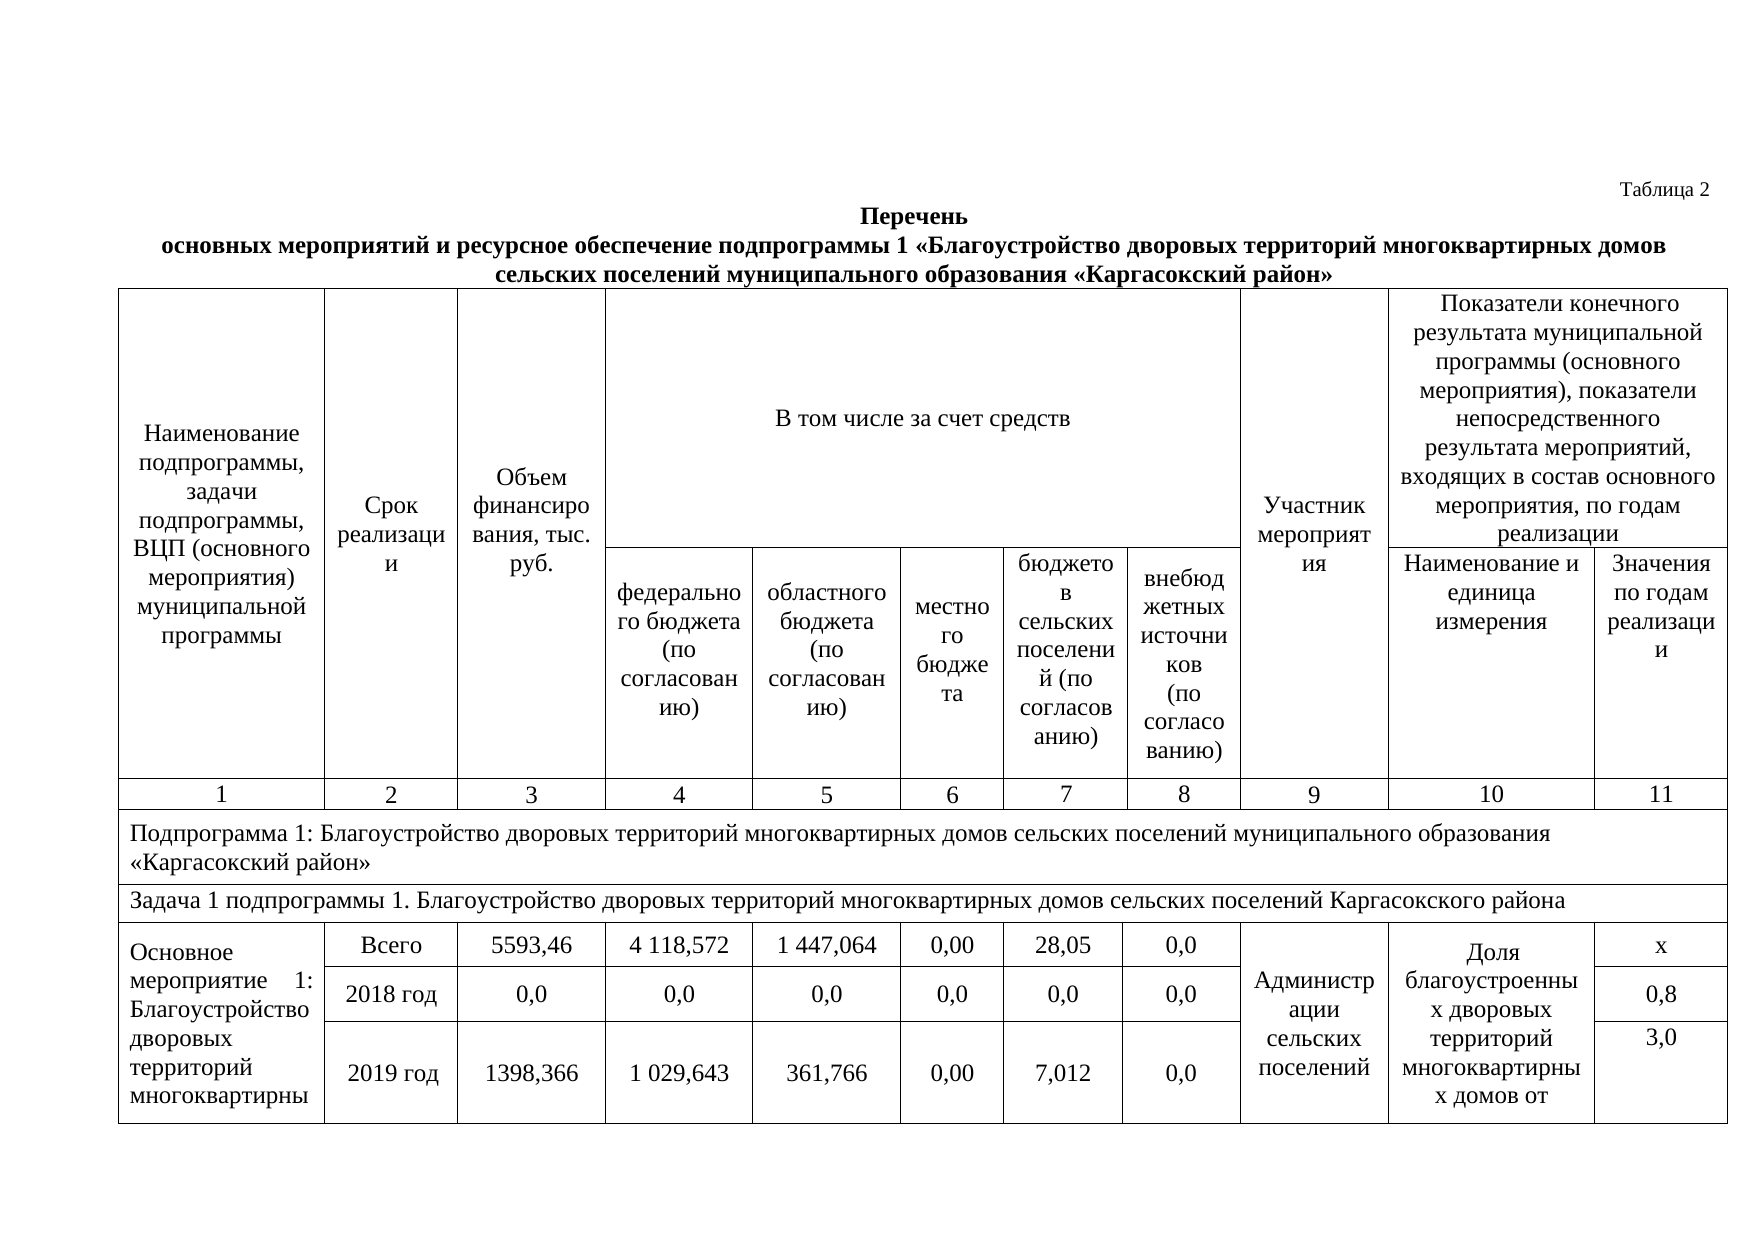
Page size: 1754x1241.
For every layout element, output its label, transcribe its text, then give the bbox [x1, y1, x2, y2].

table_cell 0,0 [606, 967, 752, 1021]
table_cell 3,0 [1595, 1022, 1727, 1122]
table_cell 0,00 [901, 1022, 1003, 1122]
table_cell 1 447,064 [753, 923, 900, 966]
table_cell Основное мероприятие 1: Благоустройство дворовых территорий многоквартирных домов сельских поселений Каргасокского района, в том числе: [119, 923, 324, 1122]
table_header Срок реализации [325, 289, 457, 778]
table_cell 1 029,643 [606, 1022, 752, 1122]
table_cell 0,00 [901, 923, 1003, 966]
table_cell областного бюджета (по согласованию) [753, 548, 900, 778]
table_cell 10 [1389, 779, 1594, 809]
table_cell 5 [753, 779, 900, 809]
table_cell 1398,366 [458, 1022, 605, 1122]
table_header Показатели конечного результата муниципальной программы (основного мероприятия), показатели непосредственного результата мероприятий, входящих в состав основного мероприятия, по годам реализации [1389, 289, 1727, 547]
table_cell бюджетов сельских поселений (по согласованию) [1004, 548, 1127, 778]
table_cell 28,05 [1004, 923, 1122, 966]
table_cell 0,8 [1595, 967, 1727, 1021]
table_cell х [1595, 923, 1727, 966]
table_cell Администрации сельских поселений [1241, 923, 1388, 1122]
table_cell 2 [325, 779, 457, 809]
text Перечень [118, 201, 1710, 230]
table_header Наименование подпрограммы, задачи подпрограммы, ВЦП (основного мероприятия) муниципальной программы [119, 289, 324, 778]
table_cell 0,0 [1004, 967, 1122, 1021]
table_cell 0,0 [458, 967, 605, 1021]
text Таблица 2 [118, 177, 1710, 201]
table_cell 0,0 [753, 967, 900, 1021]
table_header Объем финансирования, тыс. руб. [458, 289, 605, 778]
table_cell 4 118,572 [606, 923, 752, 966]
table_header Участник мероприятия [1241, 289, 1388, 778]
table_cell 4 [606, 779, 752, 809]
table_cell 11 [1595, 779, 1727, 809]
table_cell федерального бюджета (по согласованию) [606, 548, 752, 778]
table_cell 0,0 [1123, 967, 1240, 1021]
table_cell внебюджетных источников (по согласованию) [1128, 548, 1240, 778]
table_cell 9 [1241, 779, 1388, 809]
table_cell Задача 1 подпрограммы 1. Благоустройство дворовых территорий многоквартирных домов сельских поселений Каргасокского района [119, 885, 1727, 922]
table_cell местного бюджета [901, 548, 1003, 778]
table_cell 0,0 [1123, 1022, 1240, 1122]
table_cell Значения по годам реализации [1595, 548, 1727, 778]
table_cell 5593,46 [458, 923, 605, 966]
table_cell 6 [901, 779, 1003, 809]
table_cell 7 [1004, 779, 1127, 809]
table_cell Доля благоустроенных дворовых территорий многоквартирных домов от общего количества дворовых территорий многоквартирных домов, % [1389, 923, 1594, 1122]
table_cell 8 [1128, 779, 1240, 809]
table_cell Наименование и единица измерения [1389, 548, 1594, 778]
table_cell 0,0 [1123, 923, 1240, 966]
text основных мероприятий и ресурсное обеспечение подпрограммы 1 «Благоустройство дворовых территорий многоквартирных домов сельских поселений муниципального образования «Каргасокский район» [118, 230, 1710, 287]
table_cell 7,012 [1004, 1022, 1122, 1122]
table_cell 1 [119, 779, 324, 809]
table_cell 0,0 [901, 967, 1003, 1021]
table_cell 3 [458, 779, 605, 809]
table_cell Подпрограмма 1: Благоустройство дворовых территорий многоквартирных домов сельских поселений муниципального образования «Каргасокский район» [119, 810, 1727, 884]
table_header В том числе за счет средств [606, 289, 1240, 547]
table_cell 361,766 [753, 1022, 900, 1122]
table_cell 2018 год [325, 967, 457, 1021]
table_cell Всего [325, 923, 457, 966]
table_cell 2019 год [325, 1022, 457, 1122]
